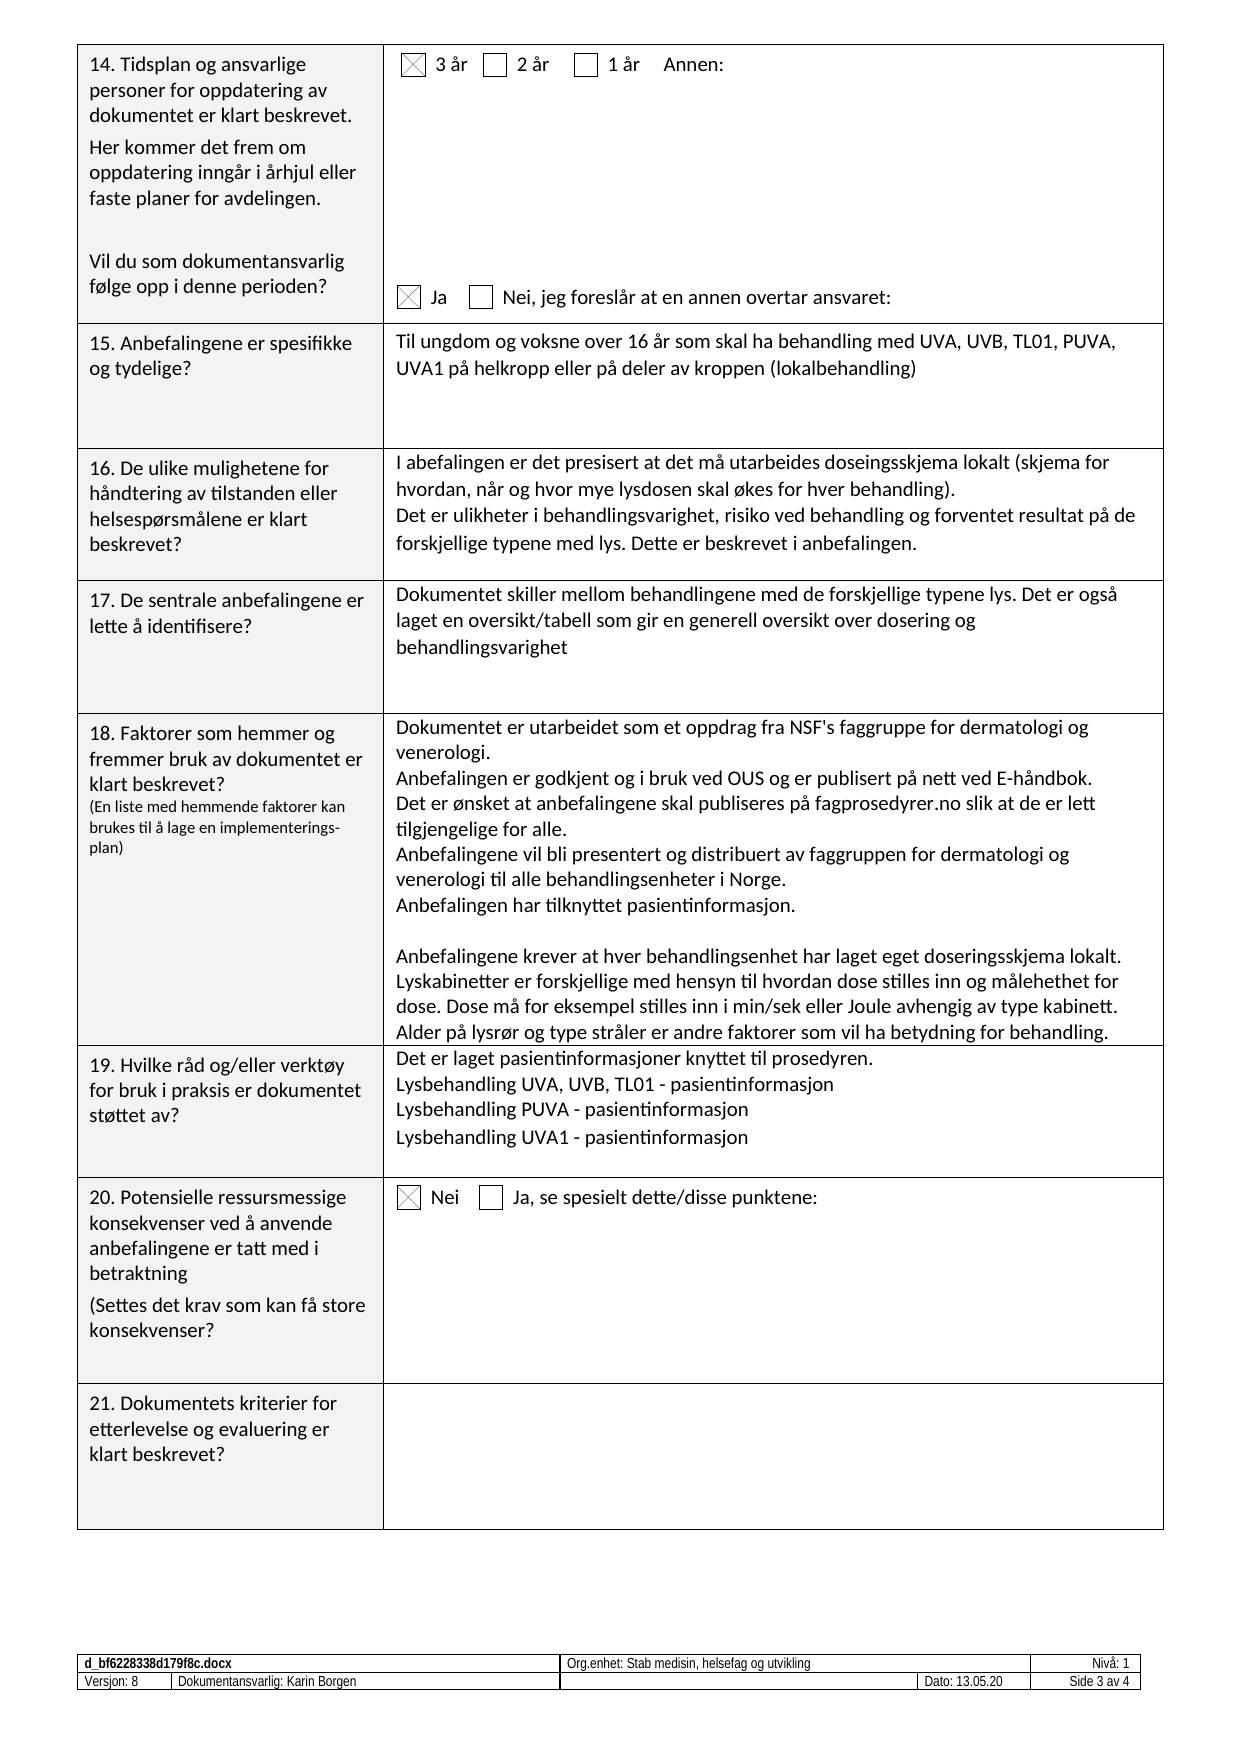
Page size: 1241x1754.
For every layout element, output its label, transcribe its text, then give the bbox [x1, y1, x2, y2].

table_cell 21. Dokumentets kriterier for etterlevelse og evaluering er klart beskrevet? [78, 1384, 383, 1529]
table_cell 16. De ulike mulighetene for håndtering av tilstanden eller helsespørsmålene er klart beskrevet? [78, 449, 383, 580]
table_cell 17. De sentrale anbefalingene er lette å identifisere? [78, 581, 383, 713]
table_cell Det er laget pasientinformasjoner knyttet til prosedyren. Lysbehandling UVA, UVB, TL01 - pasientinformasjon Lysbehandling PUVA - pasientinformasjon Lysbehandling UVA1 - pasientinformasjon [384, 1046, 1163, 1177]
table_cell I abefalingen er det presisert at det må utarbeides doseingsskjema lokalt (skjema for hvordan, når og hvor mye lysdosen skal økes for hver behandling). Det er ulikheter i behandlingsvarighet, risiko ved behandling og forventet resultat på de forskjellige typene med lys. Dette er beskrevet i anbefalingen. [384, 449, 1163, 580]
table_cell 18. Faktorer som hemmer og fremmer bruk av dokumentet er klart beskrevet? (En liste med hemmende faktorer kan brukes til å lage en implementerings-plan) [78, 714, 383, 1044]
table_cell [384, 1384, 1163, 1529]
table_cell Til ungdom og voksne over 16 år som skal ha behandling med UVA, UVB, TL01, PUVA, UVA1 på helkropp eller på deler av kroppen (lokalbehandling) [384, 324, 1163, 448]
table_cell Nei Ja, se spesielt dette/disse punktene: [384, 1178, 1163, 1383]
table_cell Dokumentet er utarbeidet som et oppdrag fra NSF's faggruppe for dermatologi og venerologi. Anbefalingen er godkjent og i bruk ved OUS og er publisert på nett ved E-håndbok. Det er ønsket at anbefalingene skal publiseres på fagprosedyrer.no slik at de er lett tilgjengelige for alle. Anbefalingene vil bli presentert og distribuert av faggruppen for dermatologi og venerologi til alle behandlingsenheter i Norge. Anbefalingen har tilknyttet pasientinformasjon. Anbefalingene krever at hver behandlingsenhet har laget eget doseringsskjema lokalt. Lyskabinetter er forskjellige med hensyn til hvordan dose stilles inn og målehethet for dose. Dose må for eksempel stilles inn i min/sek eller Joule avhengig av type kabinett. Alder på lysrør og type stråler er andre faktorer som vil ha betydning for behandling. [384, 714, 1163, 1044]
table_cell 19. Hvilke råd og/eller verktøy for bruk i praksis er dokumentet støttet av? [78, 1046, 383, 1177]
table_cell Dokumentet skiller mellom behandlingene med de forskjellige typene lys. Det er også laget en oversikt/tabell som gir en generell oversikt over dosering og behandlingsvarighet [384, 581, 1163, 713]
table_cell 15. Anbefalingene er spesifikke og tydelige? [78, 324, 383, 448]
table_cell 14. Tidsplan og ansvarlige personer for oppdatering av dokumentet er klart beskrevet. Her kommer det frem om oppdatering inngår i århjul eller faste planer for avdelingen. Vil du som dokumentansvarlig følge opp i denne perioden? [78, 45, 383, 323]
table_cell Ja Nei, jeg foreslår at en annen overtar ansvaret: [384, 277, 1163, 323]
table_cell 3 år 2 år 1 år Annen: [384, 45, 1163, 277]
table_cell 20. Potensielle ressursmessige konsekvenser ved å anvende anbefalingene er tatt med i betraktning (Settes det krav som kan få store konsekvenser? [78, 1178, 383, 1383]
